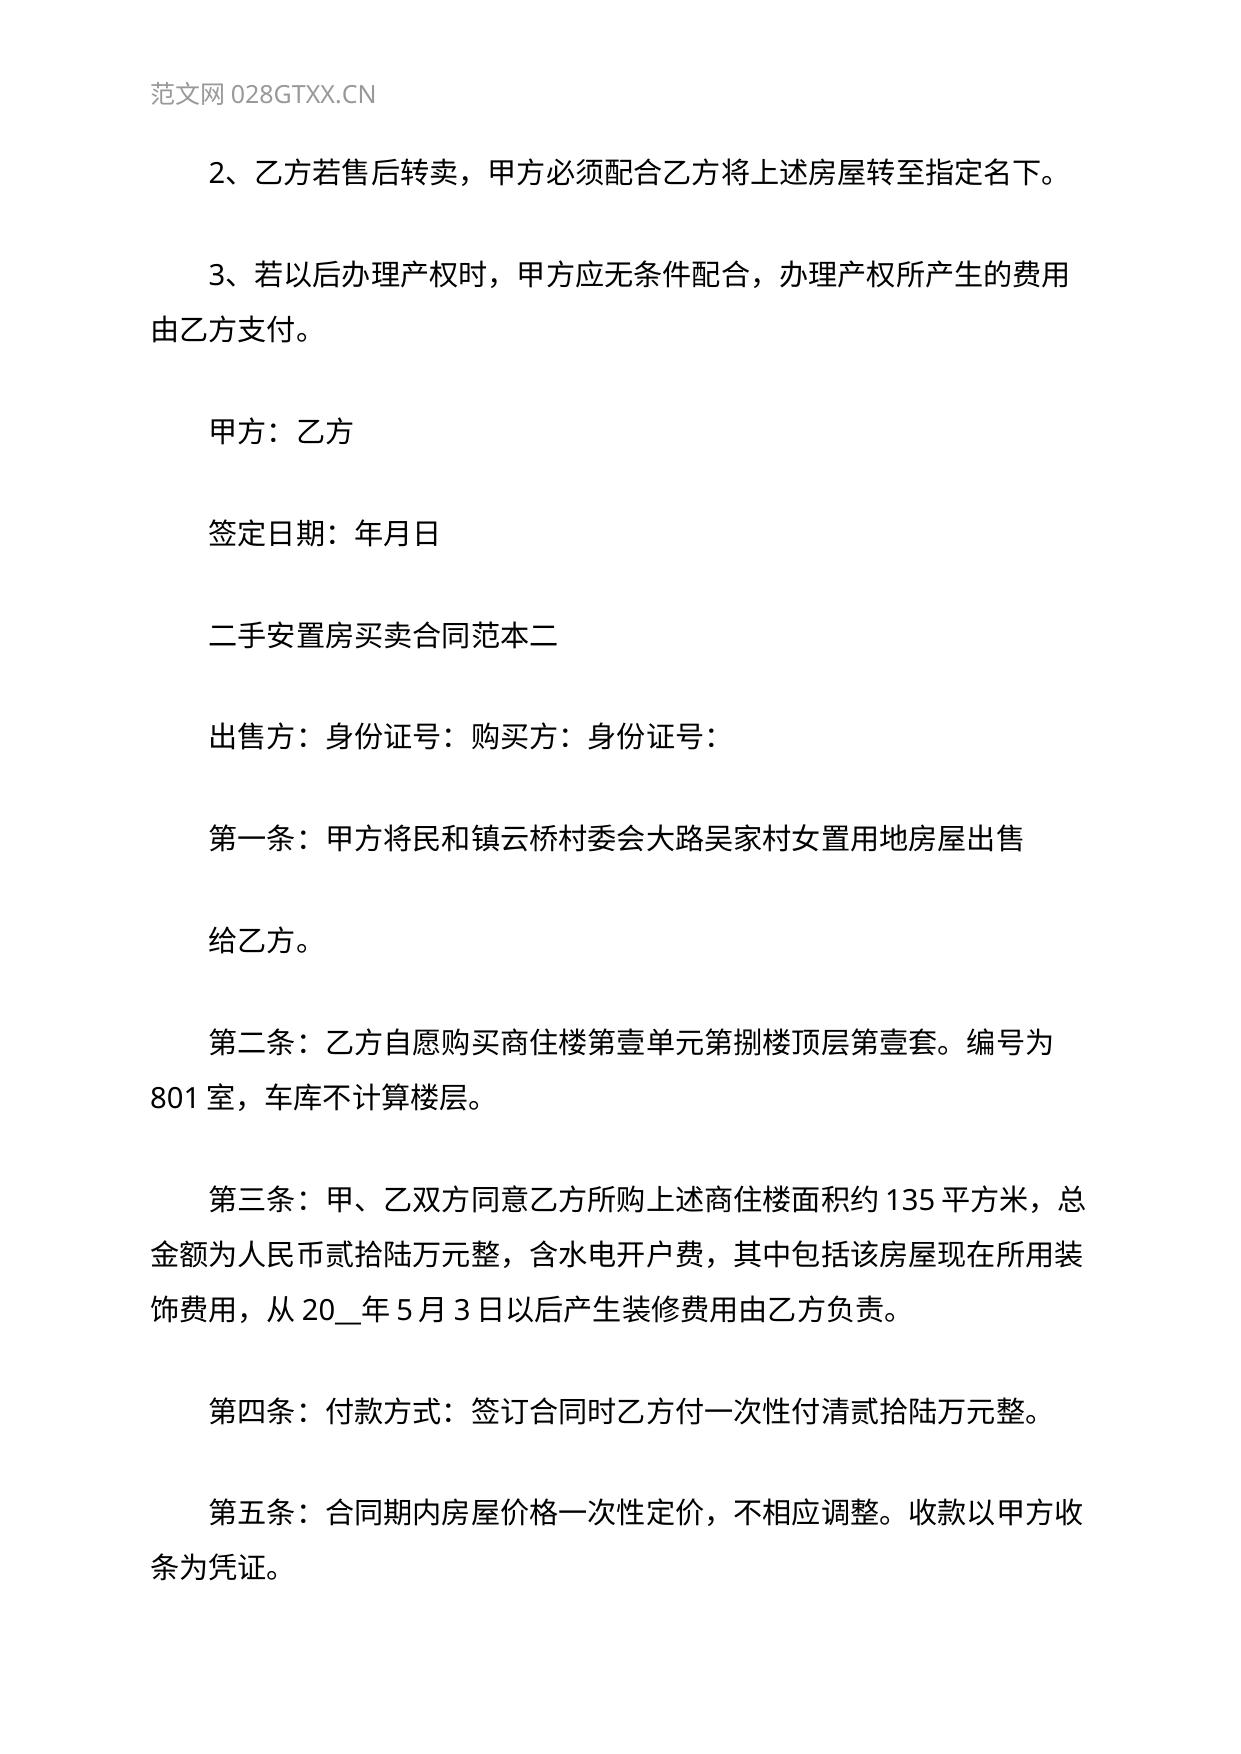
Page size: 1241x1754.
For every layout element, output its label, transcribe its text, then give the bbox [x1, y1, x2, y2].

text 第五条：合同期内房屋价格一次性定价，不相应调整。收款以甲方收条为凭证。 [150, 1490, 1090, 1587]
text 3、若以后办理产权时，甲方应无条件配合，办理产权所产生的费用由乙方支付。 [150, 252, 1090, 349]
text 给乙方。 [150, 918, 1090, 960]
text 第四条：付款方式：签订合同时乙方付一次性付清贰拾陆万元整。 [150, 1388, 1090, 1430]
text 第二条：乙方自愿购买商住楼第壹单元第捌楼顶层第壹套。编号为801室，车库不计算楼层。 [150, 1019, 1090, 1117]
text 签定日期：年月日 [150, 511, 1090, 553]
text 第三条：甲、乙双方同意乙方所购上述商住楼面积约135平方米，总金额为人民币贰拾陆万元整，含水电开户费，其中包括该房屋现在所用装饰费用，从20__年5月3日以后产生装修费用由乙方负责。 [150, 1176, 1090, 1328]
text 第一条：甲方将民和镇云桥村委会大路吴家村女置用地房屋出售 [150, 816, 1090, 858]
text 出售方：身份证号：购买方：身份证号： [150, 714, 1090, 756]
text 二手安置房买卖合同范本二 [150, 612, 1090, 654]
text 2、乙方若售后转卖，甲方必须配合乙方将上述房屋转至指定名下。 [150, 150, 1090, 192]
text 甲方：乙方 [150, 409, 1090, 451]
